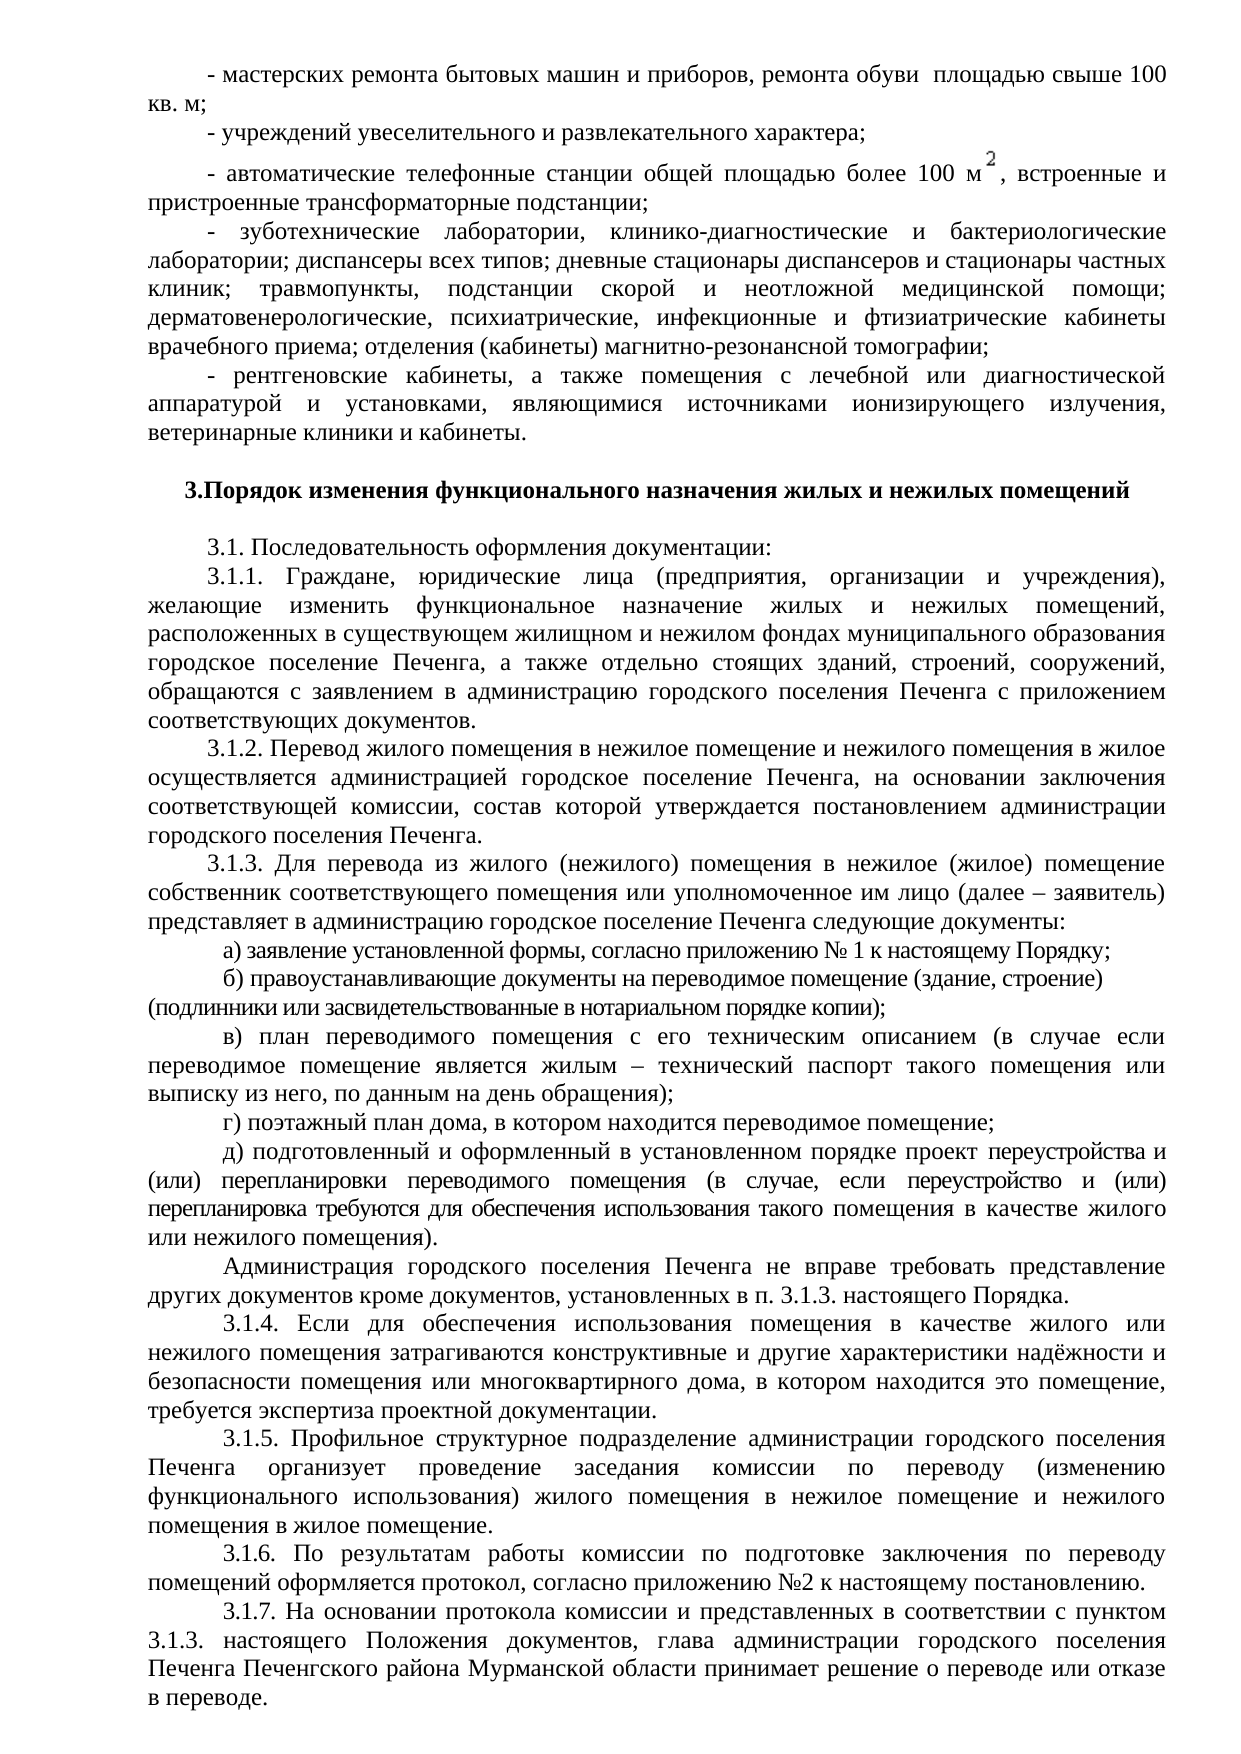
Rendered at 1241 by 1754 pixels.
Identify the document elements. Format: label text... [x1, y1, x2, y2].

list - автоматические телефонные станции общей площадью более 100 м, встроенные и пристроенные трансформаторные подстанции; [148, 145, 1167, 216]
text 3.1.6. По результатам работы комиссии по подготовке заключения по переводу помещений оформляется протокол, согласно приложению №2 к настоящему постановлению. [148, 1538, 1167, 1596]
text 3.1.5. Профильное структурное подразделение администрации городского поселения Печенга организует проведение заседания комиссии по переводу (изменению функционального использования) жилого помещения в нежилое помещение и нежилого помещения в жилое помещение. [148, 1423, 1167, 1538]
text б) правоустанавливающие документы на переводимое помещение (здание, строение) (подлинники или засвидетельствованные в нотариальном порядке копии); [148, 963, 1167, 1021]
list - зуботехнические лаборатории, клинико-диагностические и бактериологические лаборатории; диспансеры всех типов; дневные стационары диспансеров и стационары частных клиник; травмопункты, подстанции скорой и неотложной медицинской помощи; дерматовенерологические, психиатрические, инфекционные и фтизиатрические кабинеты врачебного приема; отделения (кабинеты) магнитно-резонансной томографии; [148, 216, 1167, 360]
text 3.1.7. На основании протокола комиссии и представленных в соответствии с пунктом 3.1.3. настоящего Положения документов, глава администрации городского поселения Печенга Печенгского района Мурманской области принимает решение о переводе или отказе в переводе. [148, 1596, 1167, 1711]
text 3.1.2. Перевод жилого помещения в нежилое помещение и нежилого помещения в жилое осуществляется администрацией городское поселение Печенга, на основании заключения соответствующей комиссии, состав которой утверждается постановлением администрации городского поселения Печенга. [148, 733, 1167, 848]
text 3.1.1. Граждане, юридические лица (предприятия, организации и учреждения), желающие изменить функциональное назначение жилых и нежилых помещений, расположенных в существующем жилищном и нежилом фондах муниципального образования городское поселение Печенга, а также отдельно стоящих зданий, строений, сооружений, обращаются с заявлением в администрацию городского поселения Печенга с приложением соответствующих документов. [148, 561, 1167, 733]
text д) подготовленный и оформленный в установленном порядке проект переустройства и (или) перепланировки переводимого помещения (в случае, если переустройство и (или) перепланировка требуются для обеспечения использования такого помещения в качестве жилого или нежилого помещения). [148, 1136, 1167, 1251]
text 3.1. Последовательность оформления документации: [148, 532, 1167, 561]
text а) заявление установленной формы, согласно приложению № 1 к настоящему Порядку; [148, 935, 1167, 963]
text г) поэтажный план дома, в котором находится переводимое помещение; [148, 1107, 1167, 1136]
list - рентгеновские кабинеты, а также помещения с лечебной или диагностической аппаратурой и установками, являющимися источниками ионизирующего излучения, ветеринарные клиники и кабинеты. [148, 360, 1167, 446]
text в) план переводимого помещения с его техническим описанием (в случае если переводимое помещение является жилым – технический паспорт такого помещения или выписку из него, по данным на день обращения); [148, 1021, 1167, 1107]
text Администрация городского поселения Печенга не вправе требовать представление других документов кроме документов, установленных в п. 3.1.3. настоящего Порядка. [148, 1251, 1167, 1308]
picture [982, 145, 1000, 182]
list - мастерских ремонта бытовых машин и приборов, ремонта обуви площадью свыше ; [148, 59, 1168, 117]
list Порядок изменения функционального назначения жилых и нежилых помещений [148, 475, 1167, 503]
list - учреждений увеселительного и развлекательного характера; [148, 117, 1168, 145]
text 3.1.4. Если для обеспечения использования помещения в качестве жилого или нежилого помещения затрагиваются конструктивные и другие характеристики надёжности и безопасности помещения или многоквартирного дома, в котором находится это помещение, требуется экспертиза проектной документации. [148, 1308, 1167, 1423]
text 3.1.3. Для перевода из жилого (нежилого) помещения в нежилое (жилое) помещение собственник соответствующего помещения или уполномоченное им лицо (далее – заявитель) представляет в администрацию городское поселение Печенга следующие документы: [148, 848, 1167, 935]
